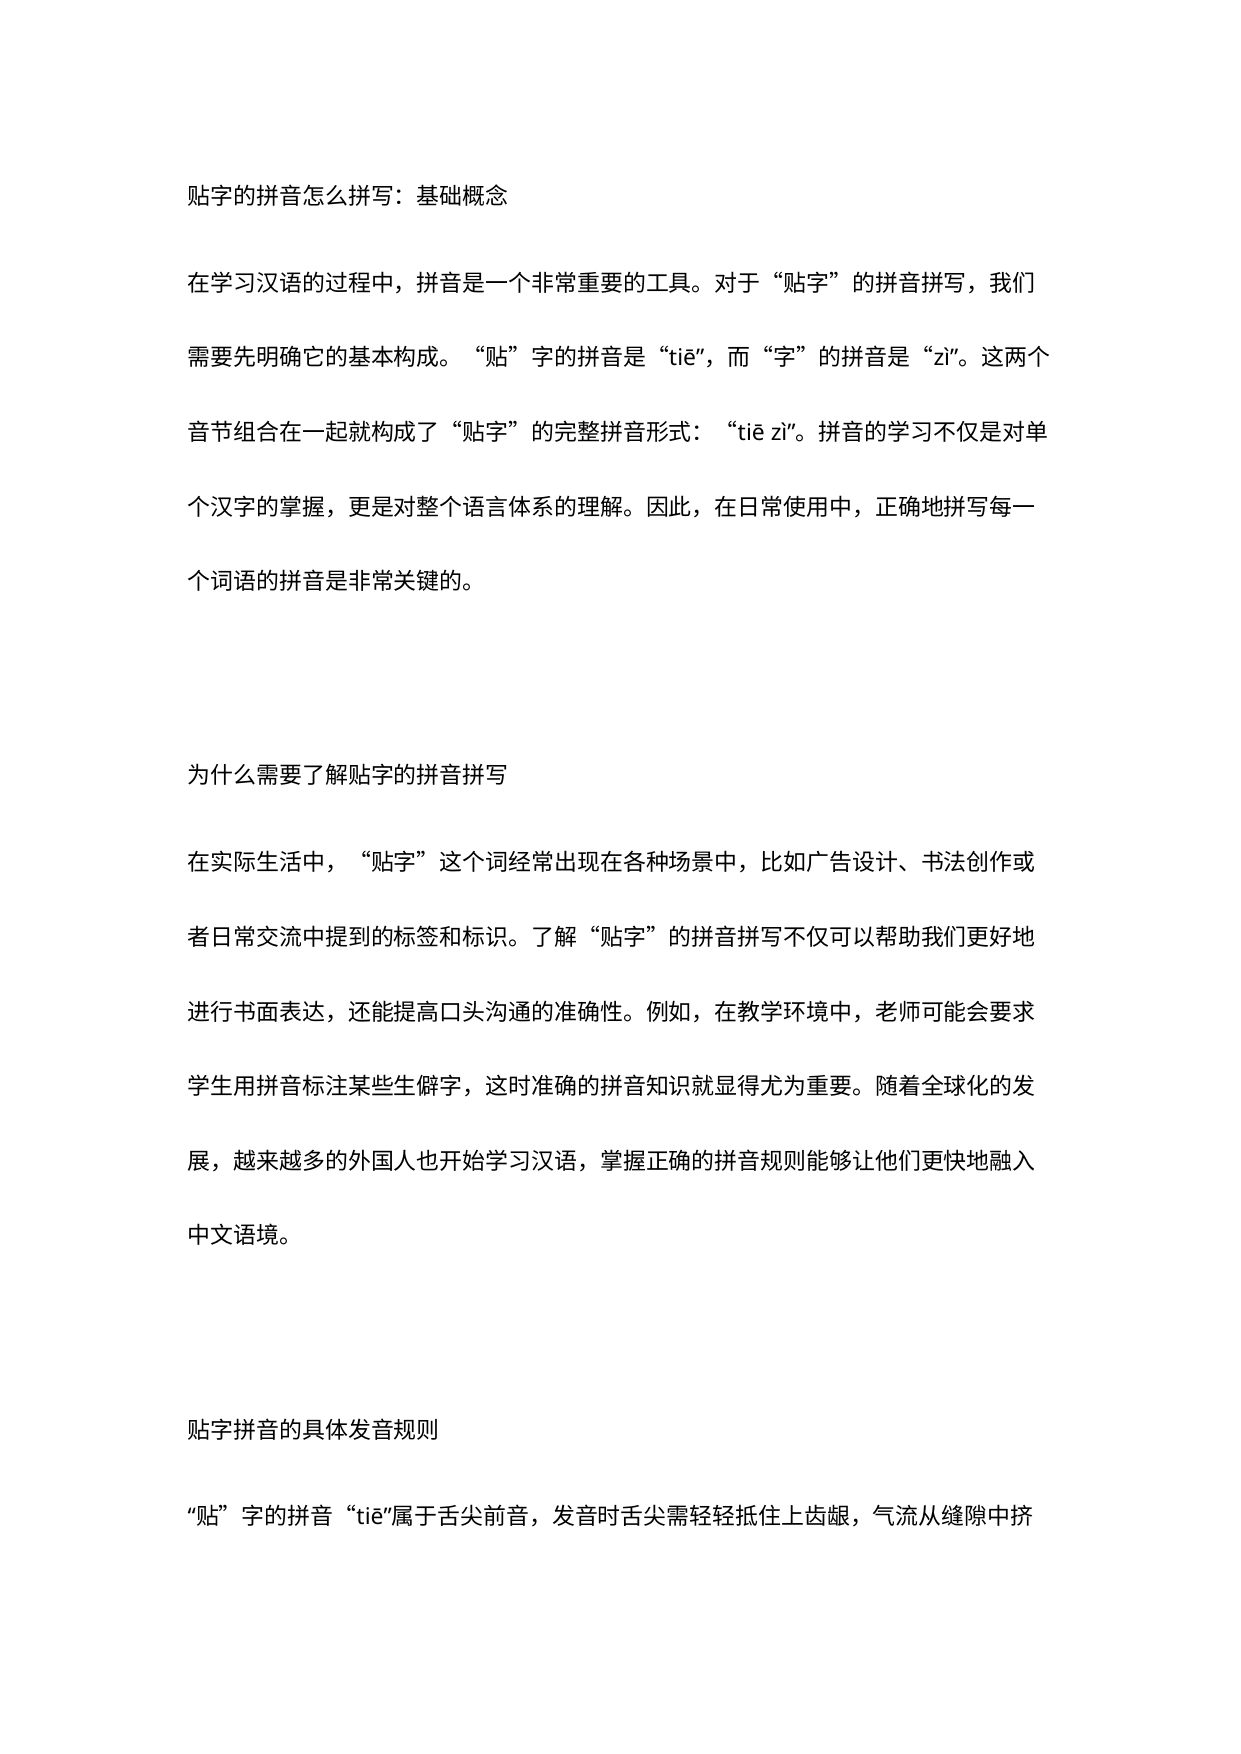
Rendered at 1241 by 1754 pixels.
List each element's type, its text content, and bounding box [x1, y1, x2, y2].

text 贴字的拼音怎么拼写：基础概念 [187, 162, 1053, 227]
text 在学习汉语的过程中，拼音是一个非常重要的工具。对于“贴字”的拼音拼写，我们需要先明确它的基本构成。“贴”字的拼音是“tiē”，而“字”的拼音是“zì”。这两个音节组合在一起就构成了“贴字”的完整拼音形式：“tiē zì”。拼音的学习不仅是对单个汉字的掌握，更是对整个语言体系的理解。因此，在日常使用中，正确地拼写每一个词语的拼音是非常关键的。 [187, 248, 1053, 612]
text 贴字拼音的具体发音规则 [187, 1396, 1053, 1461]
text 在实际生活中，“贴字”这个词经常出现在各种场景中，比如广告设计、书法创作或者日常交流中提到的标签和标识。了解“贴字”的拼音拼写不仅可以帮助我们更好地进行书面表达，还能提高口头沟通的准确性。例如，在教学环境中，老师可能会要求学生用拼音标注某些生僻字，这时准确的拼音知识就显得尤为重要。随着全球化的发展，越来越多的外国人也开始学习汉语，掌握正确的拼音规则能够让他们更快地融入中文语境。 [187, 828, 1053, 1267]
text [187, 1482, 1053, 1547]
text 为什么需要了解贴字的拼音拼写 [187, 742, 1053, 807]
